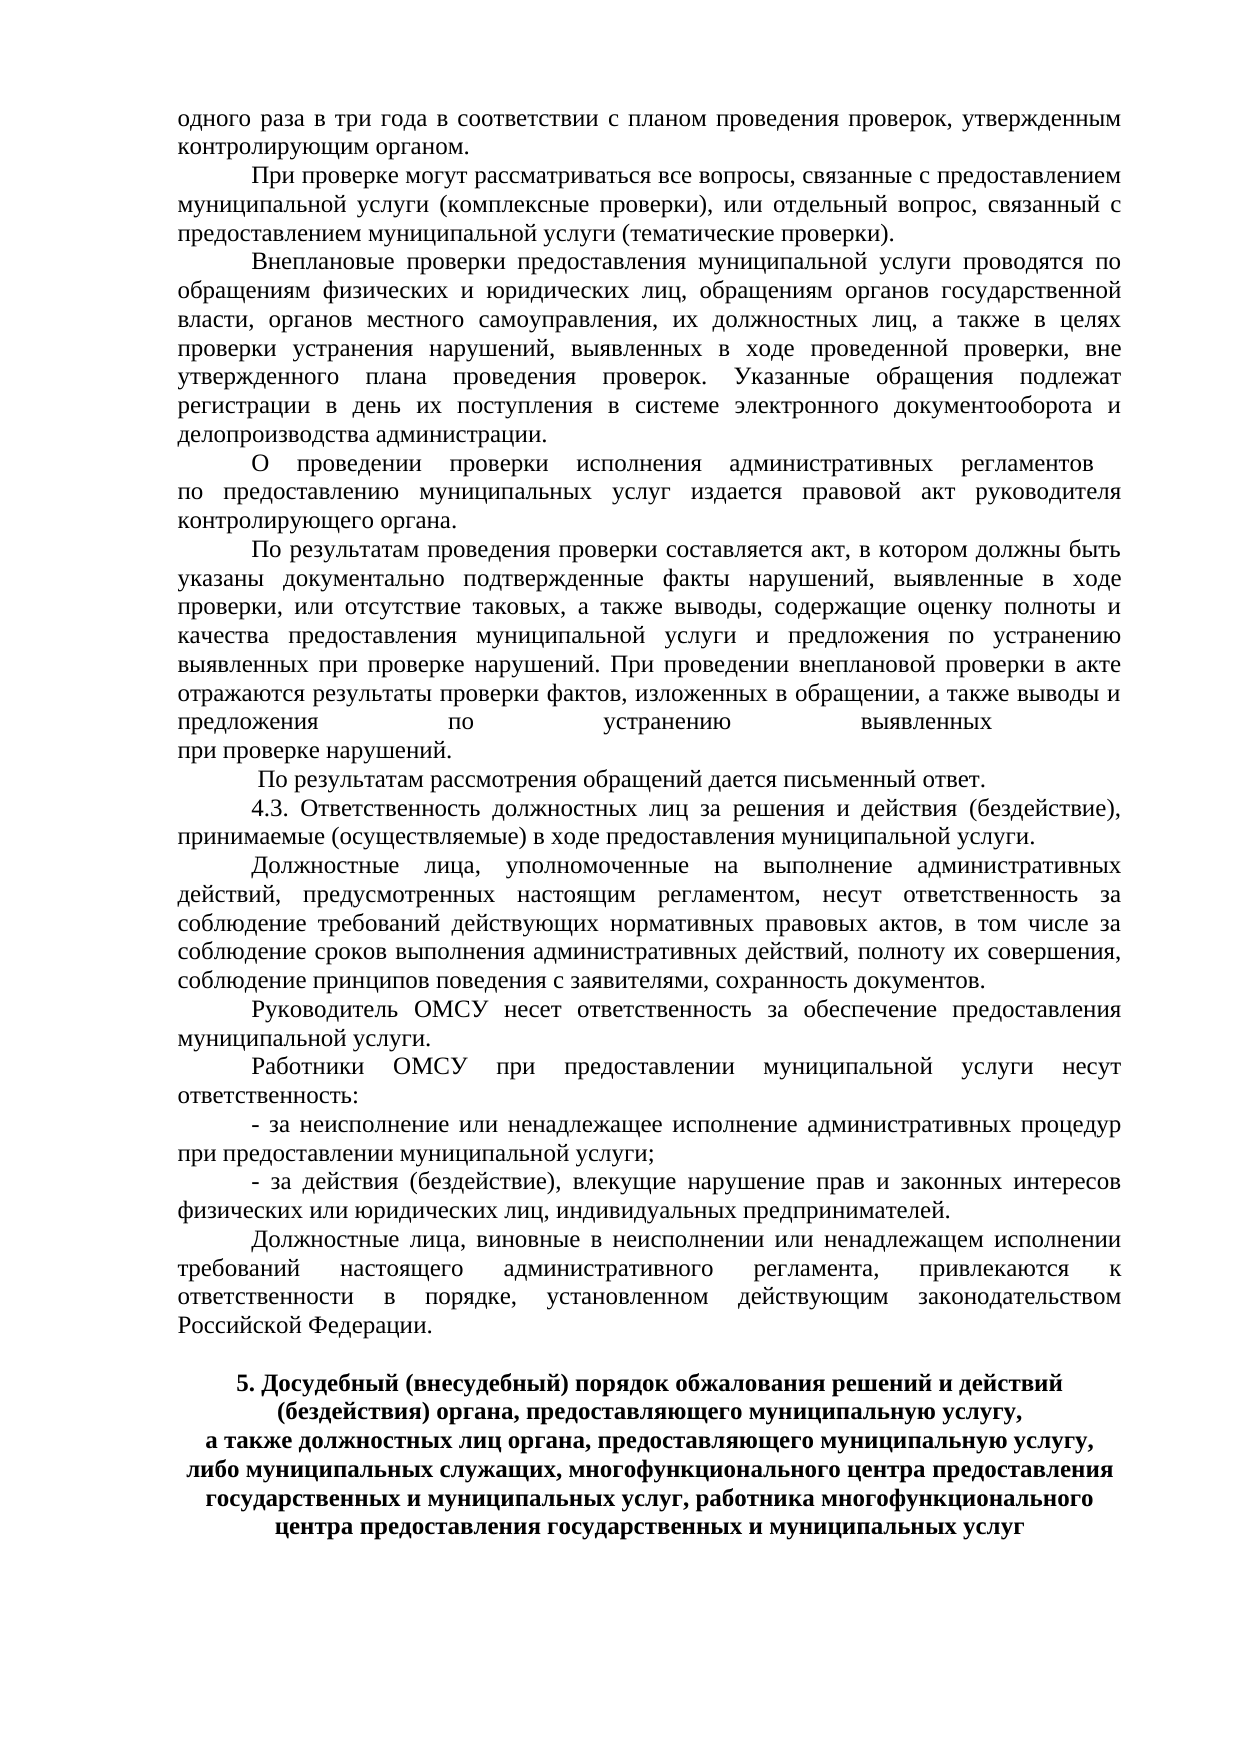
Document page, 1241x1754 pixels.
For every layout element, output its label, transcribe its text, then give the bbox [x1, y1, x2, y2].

text - за действия (бездействие), влекущие нарушение прав и законных интересов физических или юридических лиц, индивидуальных предпринимателей. [177, 1166, 1122, 1224]
subtitle 5. Досудебный (внесудебный) порядок обжалования решений и действий (бездействия) органа, предоставляющего муниципальную услугу, [177, 1368, 1122, 1425]
text а также должностных лиц органа, предоставляющего муниципальную услугу, либо муниципальных служащих, многофункционального центра предоставления государственных и муниципальных услуг, работника многофункционального центра предоставления государственных и муниципальных услуг [177, 1425, 1122, 1540]
title 4.3. Ответственность должностных лиц за решения и действия (бездействие), принимаемые (осуществляемые) в ходе предоставления муниципальной услуги. [177, 793, 1122, 850]
text Работники ОМСУ при предоставлении муниципальной услуги несут ответственность: [177, 1051, 1122, 1109]
title При проверке могут рассматриваться все вопросы, связанные с предоставлением муниципальной услуги (комплексные проверки), или отдельный вопрос, связанный с предоставлением муниципальной услуги (тематические проверки). [177, 160, 1122, 246]
text Должностные лица, виновные в неисполнении или ненадлежащем исполнении требований настоящего административного регламента, привлекаются к ответственности в порядке, установленном действующим законодательством Российской Федерации. [177, 1224, 1122, 1339]
title По результатам рассмотрения обращений дается письменный ответ. [177, 764, 1122, 793]
text Руководитель ОМСУ несет ответственность за обеспечение предоставления муниципальной услуги. [177, 994, 1122, 1051]
title Внеплановые проверки предоставления муниципальной услуги проводятся по обращениям физических и юридических лиц, обращениям органов государственной власти, органов местного самоуправления, их должностных лиц, а также в целях проверки устранения нарушений, выявленных в ходе проведенной проверки, вне утвержденного плана проведения проверок. Указанные обращения подлежат регистрации в день их поступления в системе электронного документооборота и делопроизводства администрации. [177, 246, 1122, 448]
text - за неисполнение или ненадлежащее исполнение административных процедур при предоставлении муниципальной услуги; [177, 1109, 1122, 1166]
text Должностные лица, уполномоченные на выполнение административных действий, предусмотренных настоящим регламентом, несут ответственность за соблюдение требований действующих нормативных правовых актов, в том числе за соблюдение сроков выполнения административных действий, полноту их совершения, соблюдение принципов поведения с заявителями, сохранность документов. [177, 850, 1122, 994]
title По результатам проведения проверки составляется акт, в котором должны быть указаны документально подтвержденные факты нарушений, выявленные в ходе проверки, или отсутствие таковых, а также выводы, содержащие оценку полноты и качества предоставления муниципальной услуги и предложения по устранению выявленных при проверке нарушений. При проведении внеплановой проверки в акте отражаются результаты проверки фактов, изложенных в обращении, а также выводы и предложения по устранению выявленных при проверке нарушений. [177, 534, 1122, 764]
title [177, 103, 1122, 160]
title О проведении проверки исполнения административных регламентов по предоставлению муниципальных услуг издается правовой акт руководителя контролирующего органа. [177, 448, 1122, 534]
